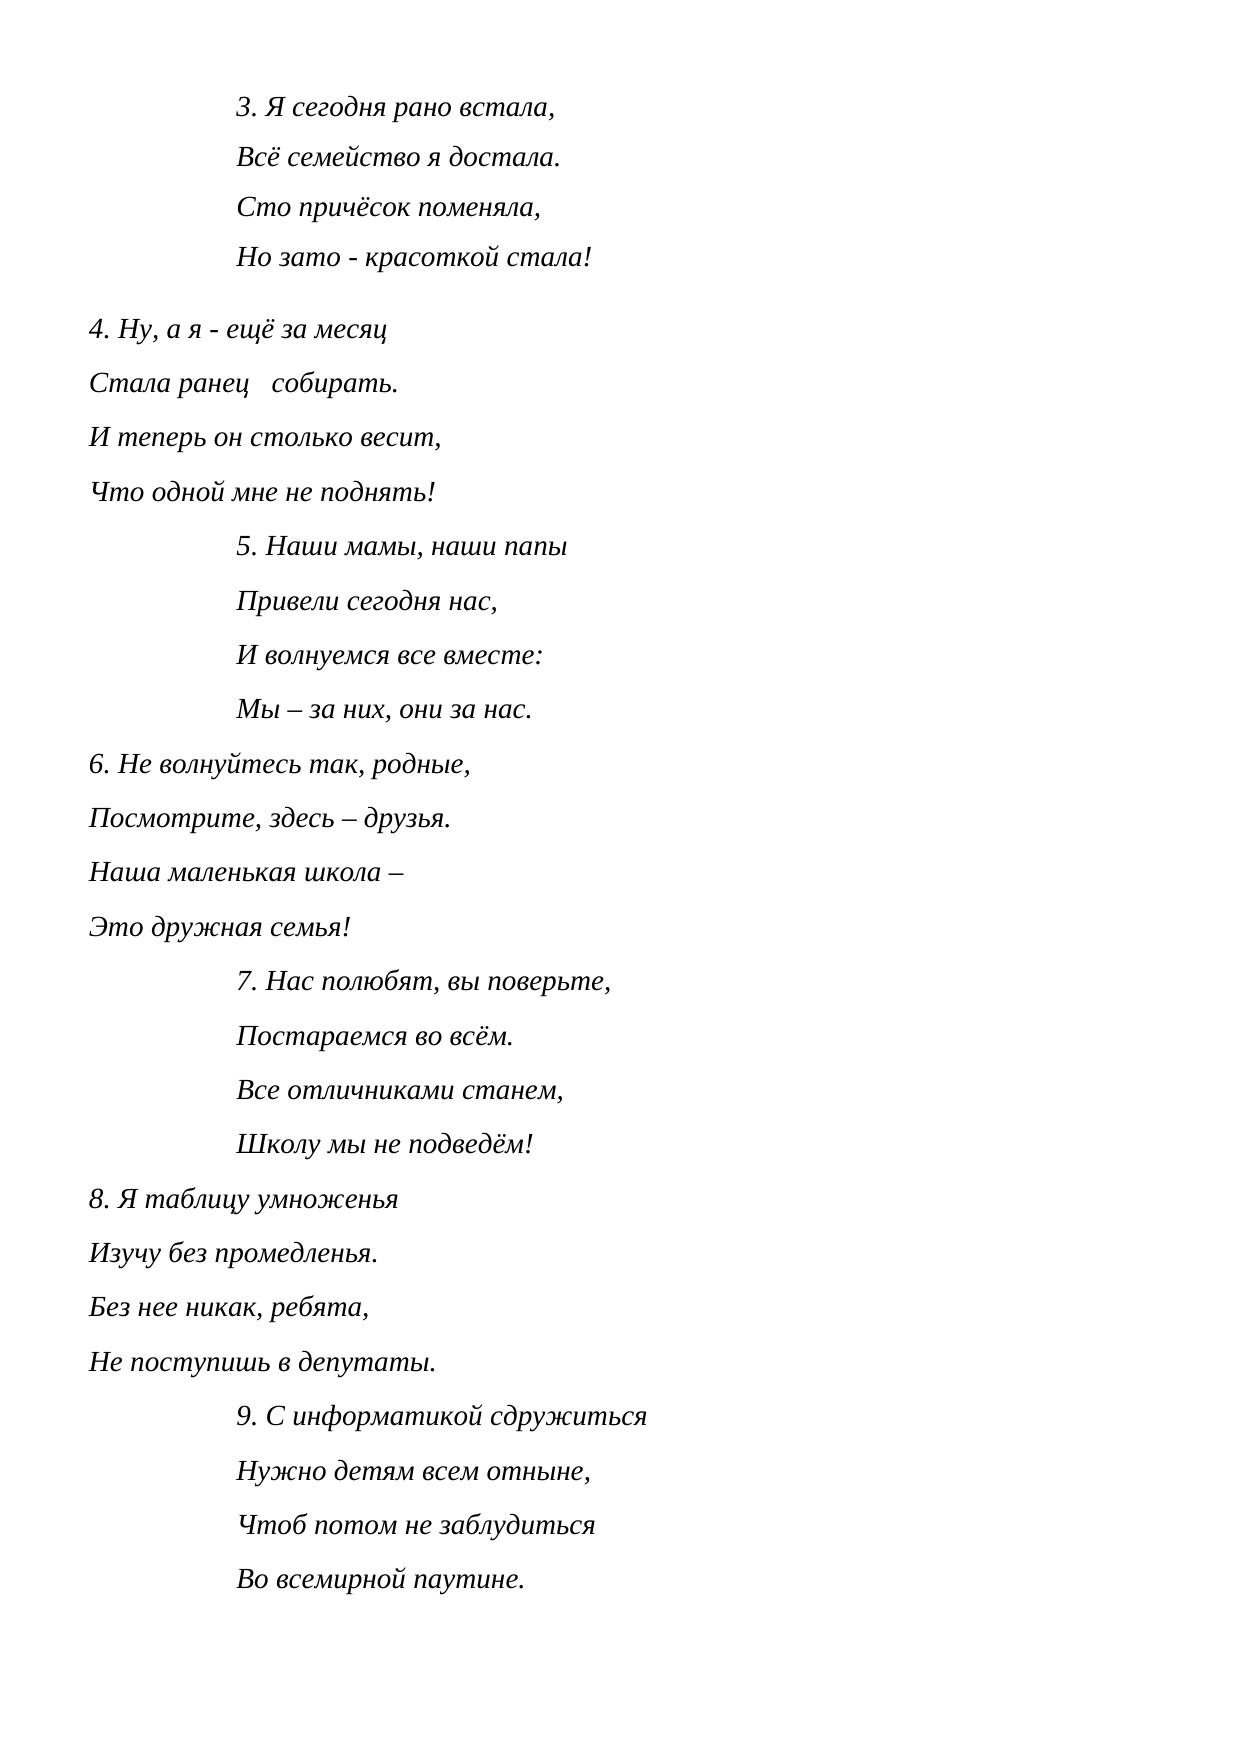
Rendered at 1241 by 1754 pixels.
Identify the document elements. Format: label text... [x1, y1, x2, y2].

text Школу мы не подведём! [162, 1126, 1167, 1160]
text Стала ранец собирать. [89, 365, 1167, 399]
text Мы – за них, они за нас. [162, 691, 1167, 725]
text 4. Ну, а я - ещё за месяц [89, 311, 1167, 344]
text Посмотрите, здесь – друзья. [89, 800, 1167, 834]
text Без нее никак, ребята, [89, 1289, 1167, 1323]
text Постараемся во всём. [162, 1018, 1167, 1051]
text Что одной мне не поднять! [89, 474, 1167, 507]
text 6. Не волнуйтесь так, родные, [89, 746, 1167, 779]
text Не поступишь в депутаты. [89, 1344, 1167, 1377]
text И теперь он столько весит, [89, 419, 1167, 453]
text Привели сегодня нас, [162, 583, 1167, 616]
text 9. С информатикой сдружиться [89, 1398, 1167, 1432]
text Чтоб потом не заблудиться [162, 1507, 1167, 1541]
text Это дружная семья! [89, 909, 1167, 942]
text Во всемирной паутине. [162, 1561, 1167, 1595]
text 3. Я сегодня рано встала, Всё семейство я достала. Сто причёсок поменяла, Но зато - красоткой стала! [236, 89, 1167, 273]
text И волнуемся все вместе: [162, 637, 1167, 671]
text 5. Наши мамы, наши папы [89, 528, 1167, 562]
text 7. Нас полюбят, вы поверьте, [89, 963, 1167, 997]
text 8. Я таблицу умноженья [89, 1181, 1167, 1214]
text Нужно детям всем отныне, [162, 1453, 1167, 1486]
text Все отличниками станем, [162, 1072, 1167, 1106]
text Наша маленькая школа – [89, 854, 1167, 888]
text Изучу без промедленья. [89, 1235, 1167, 1269]
